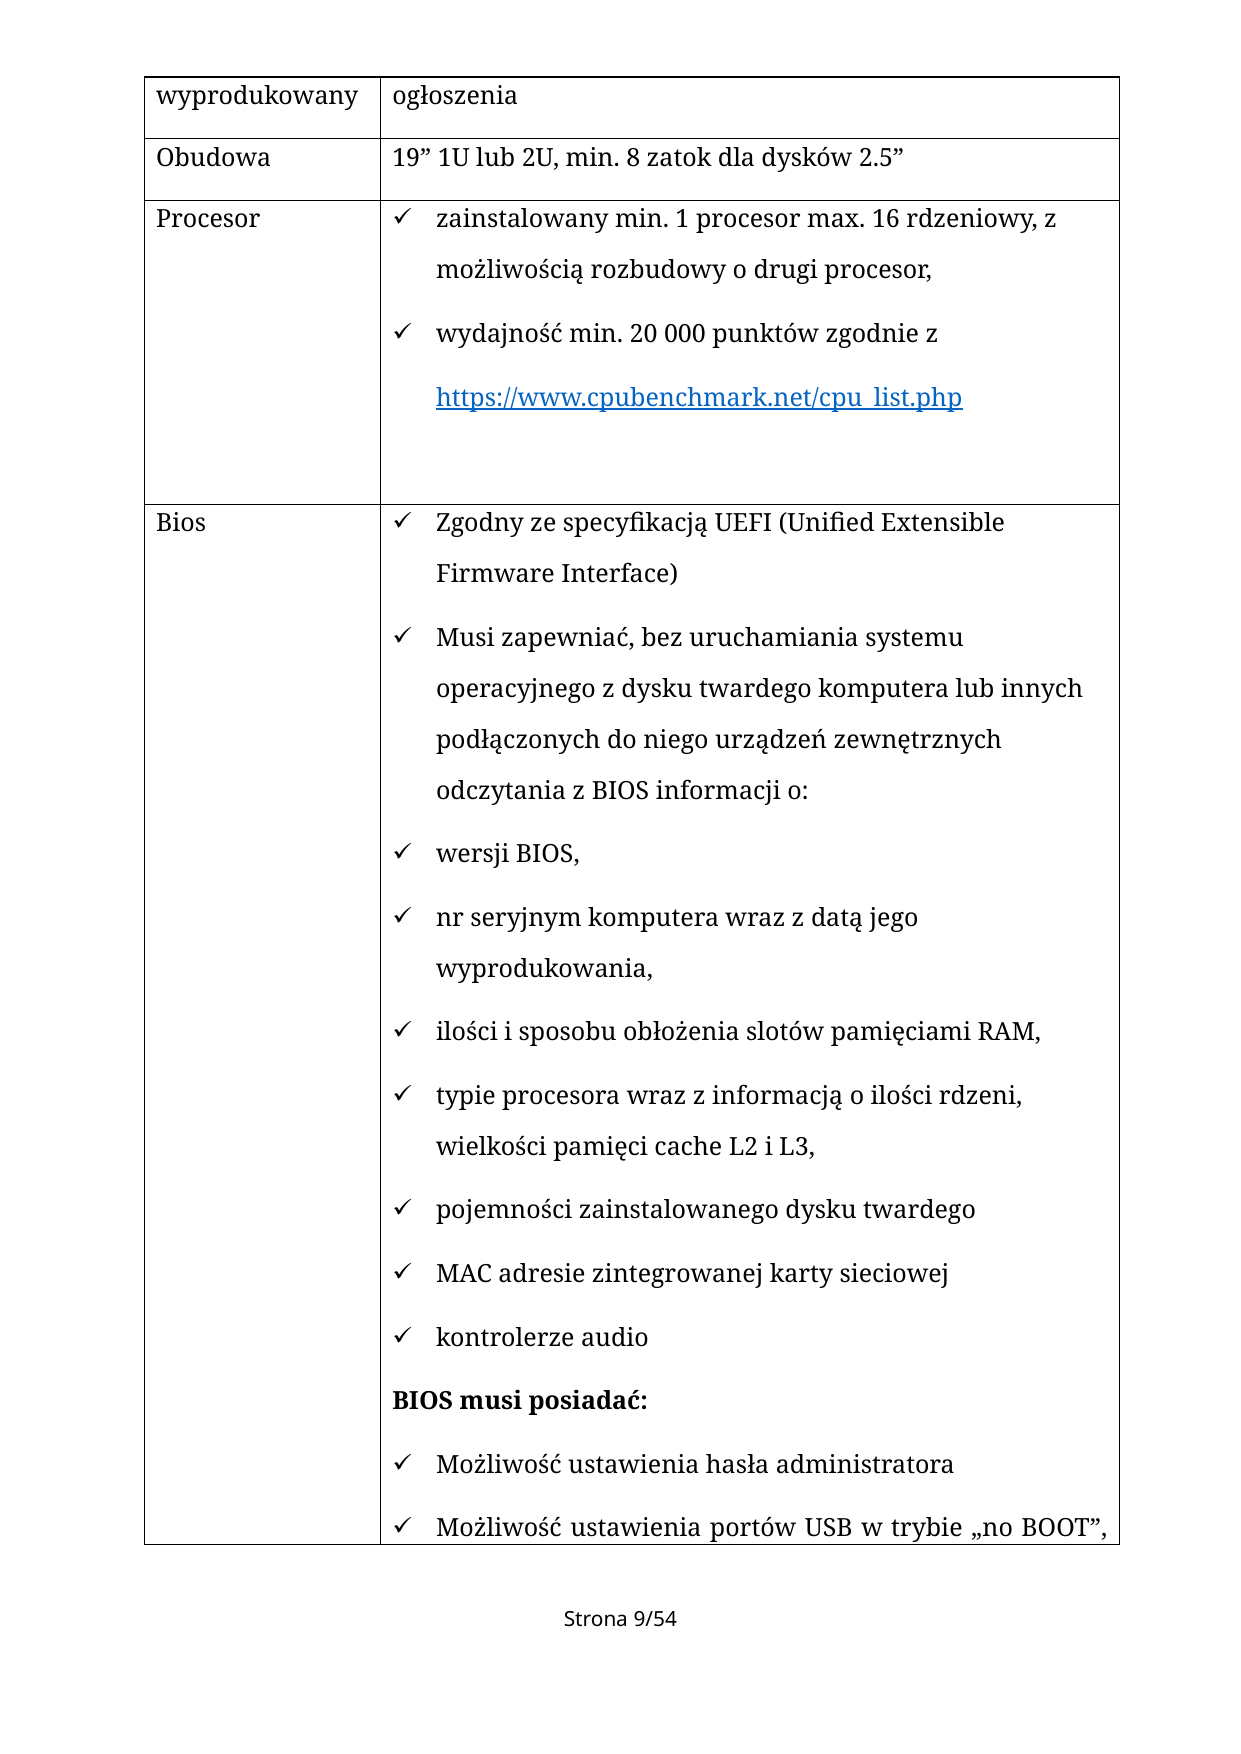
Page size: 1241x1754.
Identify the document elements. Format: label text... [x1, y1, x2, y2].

table_cell 19” 1U lub 2U, min. 8 zatok dla dysków 2.5” [381, 139, 1119, 200]
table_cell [381, 78, 1119, 138]
table_cell Procesor [145, 201, 380, 504]
table_cell Bios [145, 505, 380, 1544]
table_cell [381, 505, 1119, 1544]
table_cell zainstalowany min. 1 procesor max. 16 rdzeniowy, z możliwością rozbudowy o drugi procesor, wydajność min. 20 000 punktów zgodnie z https://www.cpubenchmark.net/cpu_list.php [381, 201, 1119, 504]
table_cell Obudowa [145, 139, 380, 200]
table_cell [145, 78, 380, 138]
